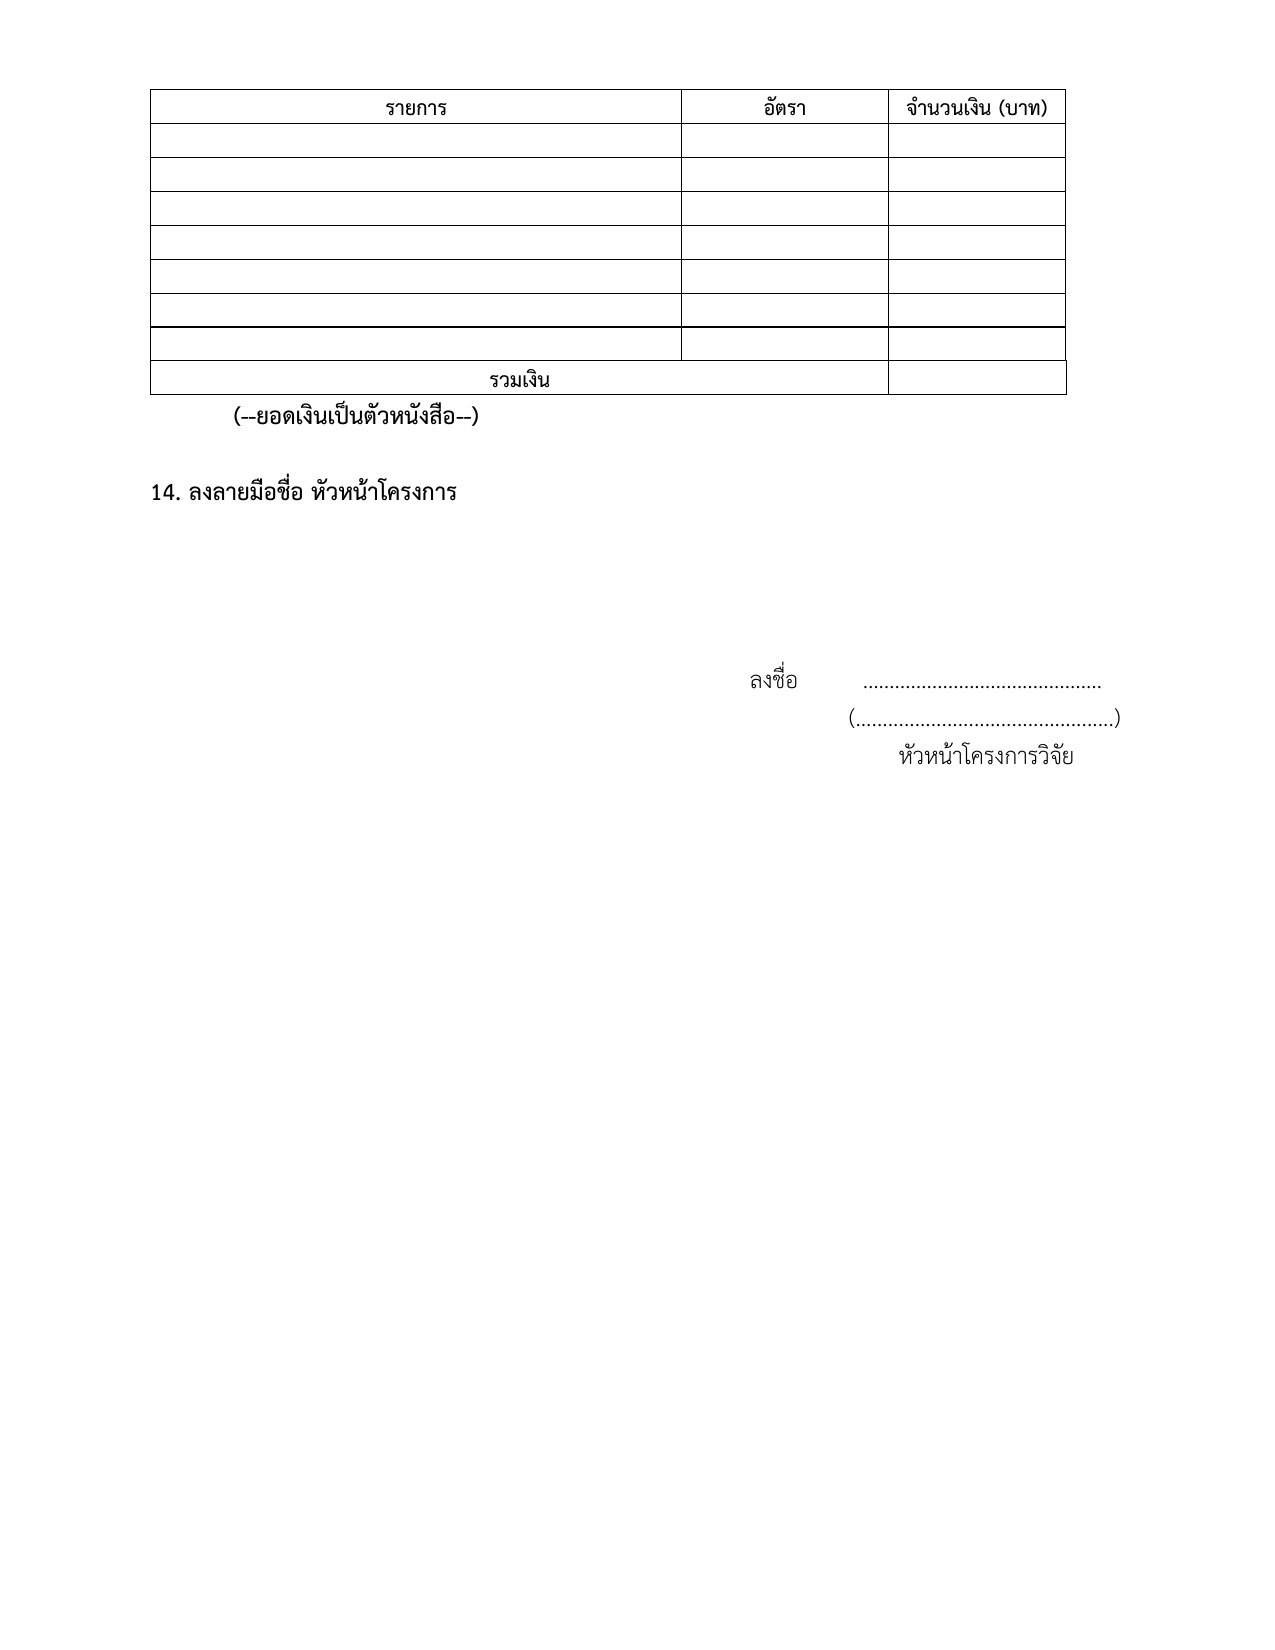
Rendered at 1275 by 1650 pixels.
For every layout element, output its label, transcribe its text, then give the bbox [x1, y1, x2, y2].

table_header รายการ [151, 90, 681, 123]
table_cell [682, 260, 888, 292]
table_cell [151, 192, 681, 224]
table_cell [889, 226, 1065, 258]
table_cell [889, 328, 1065, 360]
text 14. ลงลายมือชื่อ หัวหน้าโครงการ [150, 471, 1125, 508]
text (--ยอดเงินเป็นตัวหนังสือ--) [150, 395, 1125, 433]
table_cell [682, 158, 888, 191]
table_cell [682, 294, 888, 326]
table_header จำนวนเงิน (บาท) [889, 90, 1065, 123]
table_cell [682, 226, 888, 258]
table_cell [889, 294, 1065, 326]
table_cell รวมเงิน [151, 361, 888, 394]
table_cell [151, 294, 681, 326]
table_cell [151, 260, 681, 292]
table_cell [889, 158, 1065, 191]
table_cell [682, 192, 888, 224]
table_cell [151, 158, 681, 191]
table_cell [889, 192, 1065, 224]
table_cell [889, 260, 1065, 292]
table_cell [151, 328, 681, 360]
text ลงชื่อ ……………………………………… [300, 659, 1125, 697]
table_cell [889, 124, 1065, 157]
table_header อัตรา [682, 90, 888, 123]
table_cell [889, 361, 1066, 394]
text (................................................) [300, 697, 1125, 735]
table_cell [151, 124, 681, 157]
table_cell [682, 124, 888, 157]
text หัวหน้าโครงการวิจัย [300, 735, 1125, 772]
table_cell [151, 226, 681, 258]
table_cell [682, 328, 888, 360]
